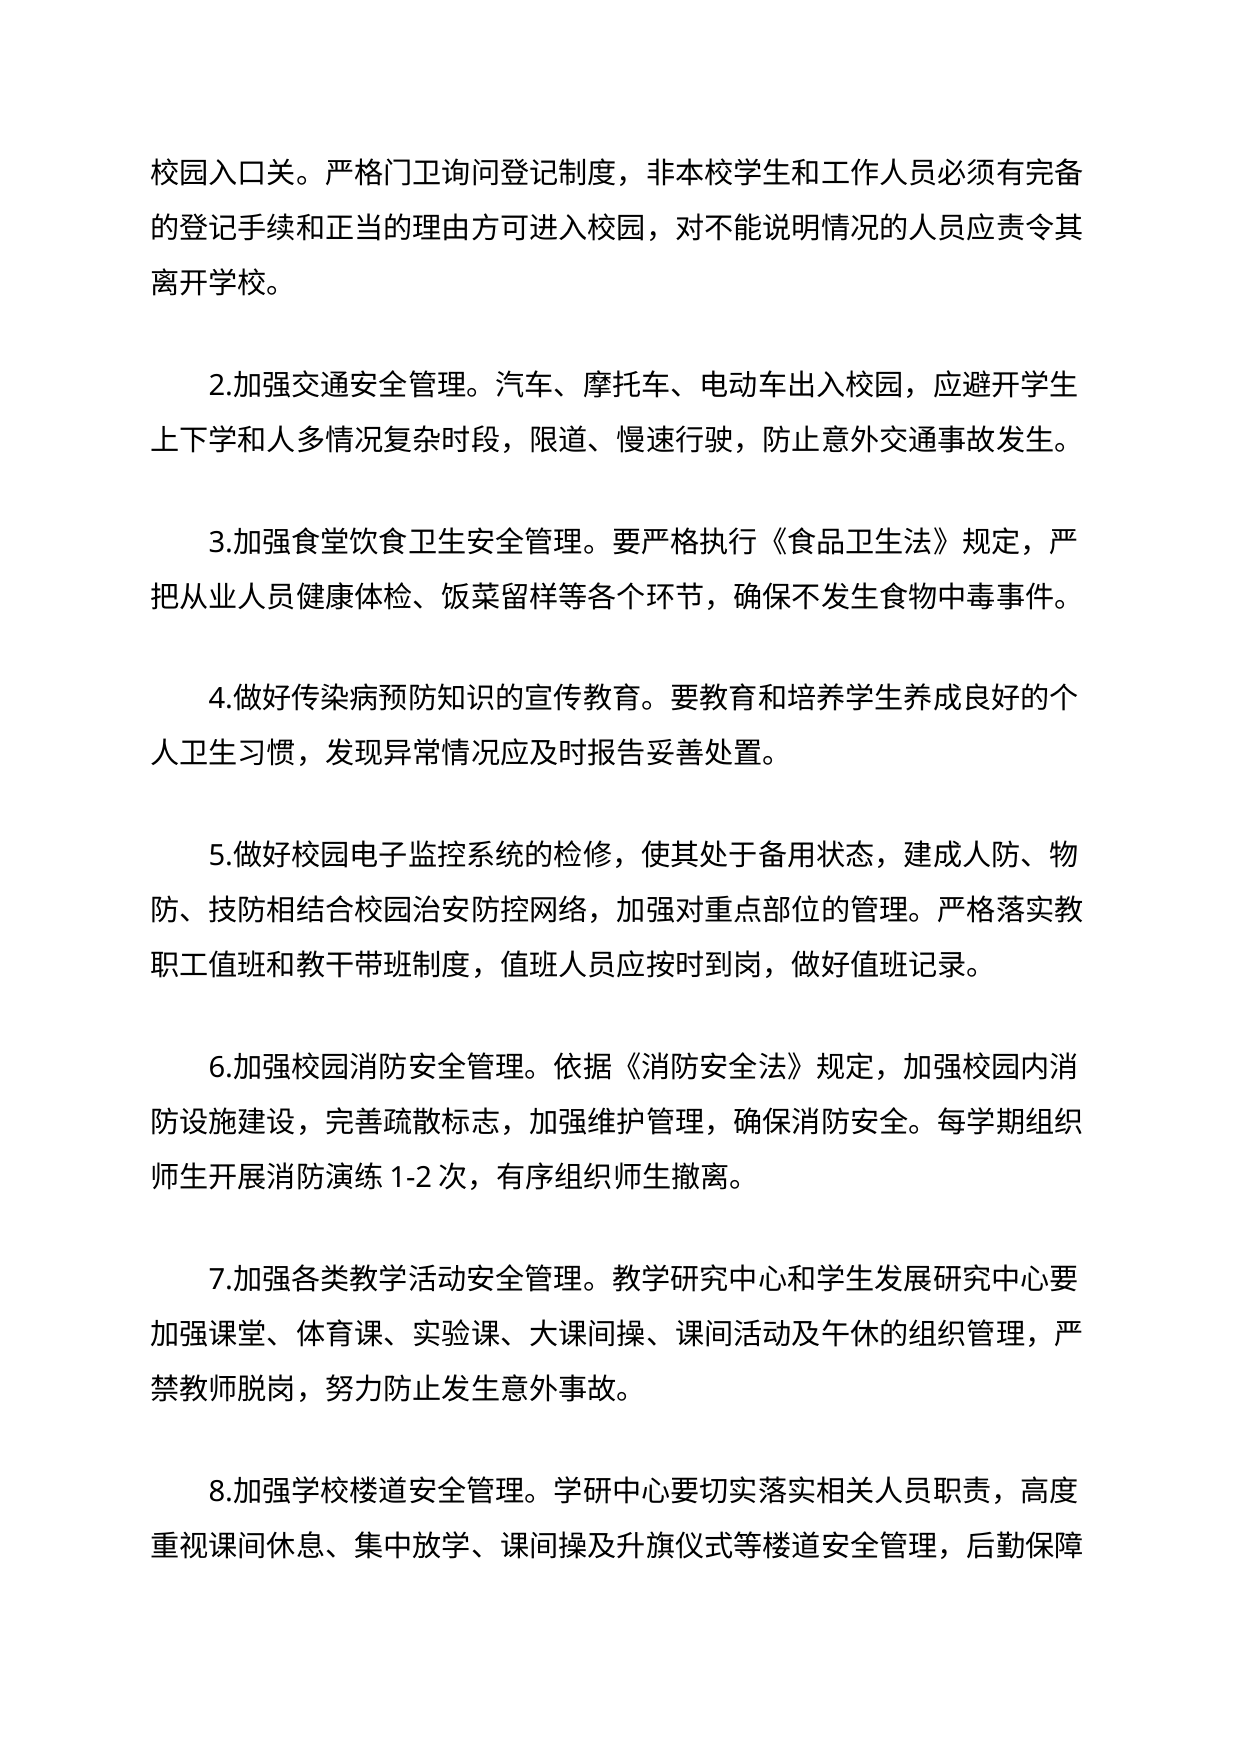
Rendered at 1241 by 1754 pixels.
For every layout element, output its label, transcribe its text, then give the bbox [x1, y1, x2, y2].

text 3.加强食堂饮食卫生安全管理。要严格执行《食品卫生法》规定，严把从业人员健康体检、饭菜留样等各个环节，确保不发生食物中毒事件。 [150, 518, 1090, 616]
text 4.做好传染病预防知识的宣传教育。要教育和培养学生养成良好的个人卫生习惯，发现异常情况应及时报告妥善处置。 [150, 675, 1090, 772]
text 2.加强交通安全管理。汽车、摩托车、电动车出入校园，应避开学生上下学和人多情况复杂时段，限道、慢速行驶，防止意外交通事故发生。 [150, 362, 1090, 459]
text 6.加强校园消防安全管理。依据《消防安全法》规定，加强校园内消防设施建设，完善疏散标志，加强维护管理，确保消防安全。每学期组织师生开展消防演练1-2次，有序组织师生撤离。 [150, 1043, 1090, 1196]
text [150, 1467, 1090, 1564]
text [150, 150, 1090, 302]
text 5.做好校园电子监控系统的检修，使其处于备用状态，建成人防、物防、技防相结合校园治安防控网络，加强对重点部位的管理。严格落实教职工值班和教干带班制度，值班人员应按时到岗，做好值班记录。 [150, 832, 1090, 984]
text 7.加强各类教学活动安全管理。教学研究中心和学生发展研究中心要加强课堂、体育课、实验课、大课间操、课间活动及午休的组织管理，严禁教师脱岗，努力防止发生意外事故。 [150, 1255, 1090, 1408]
